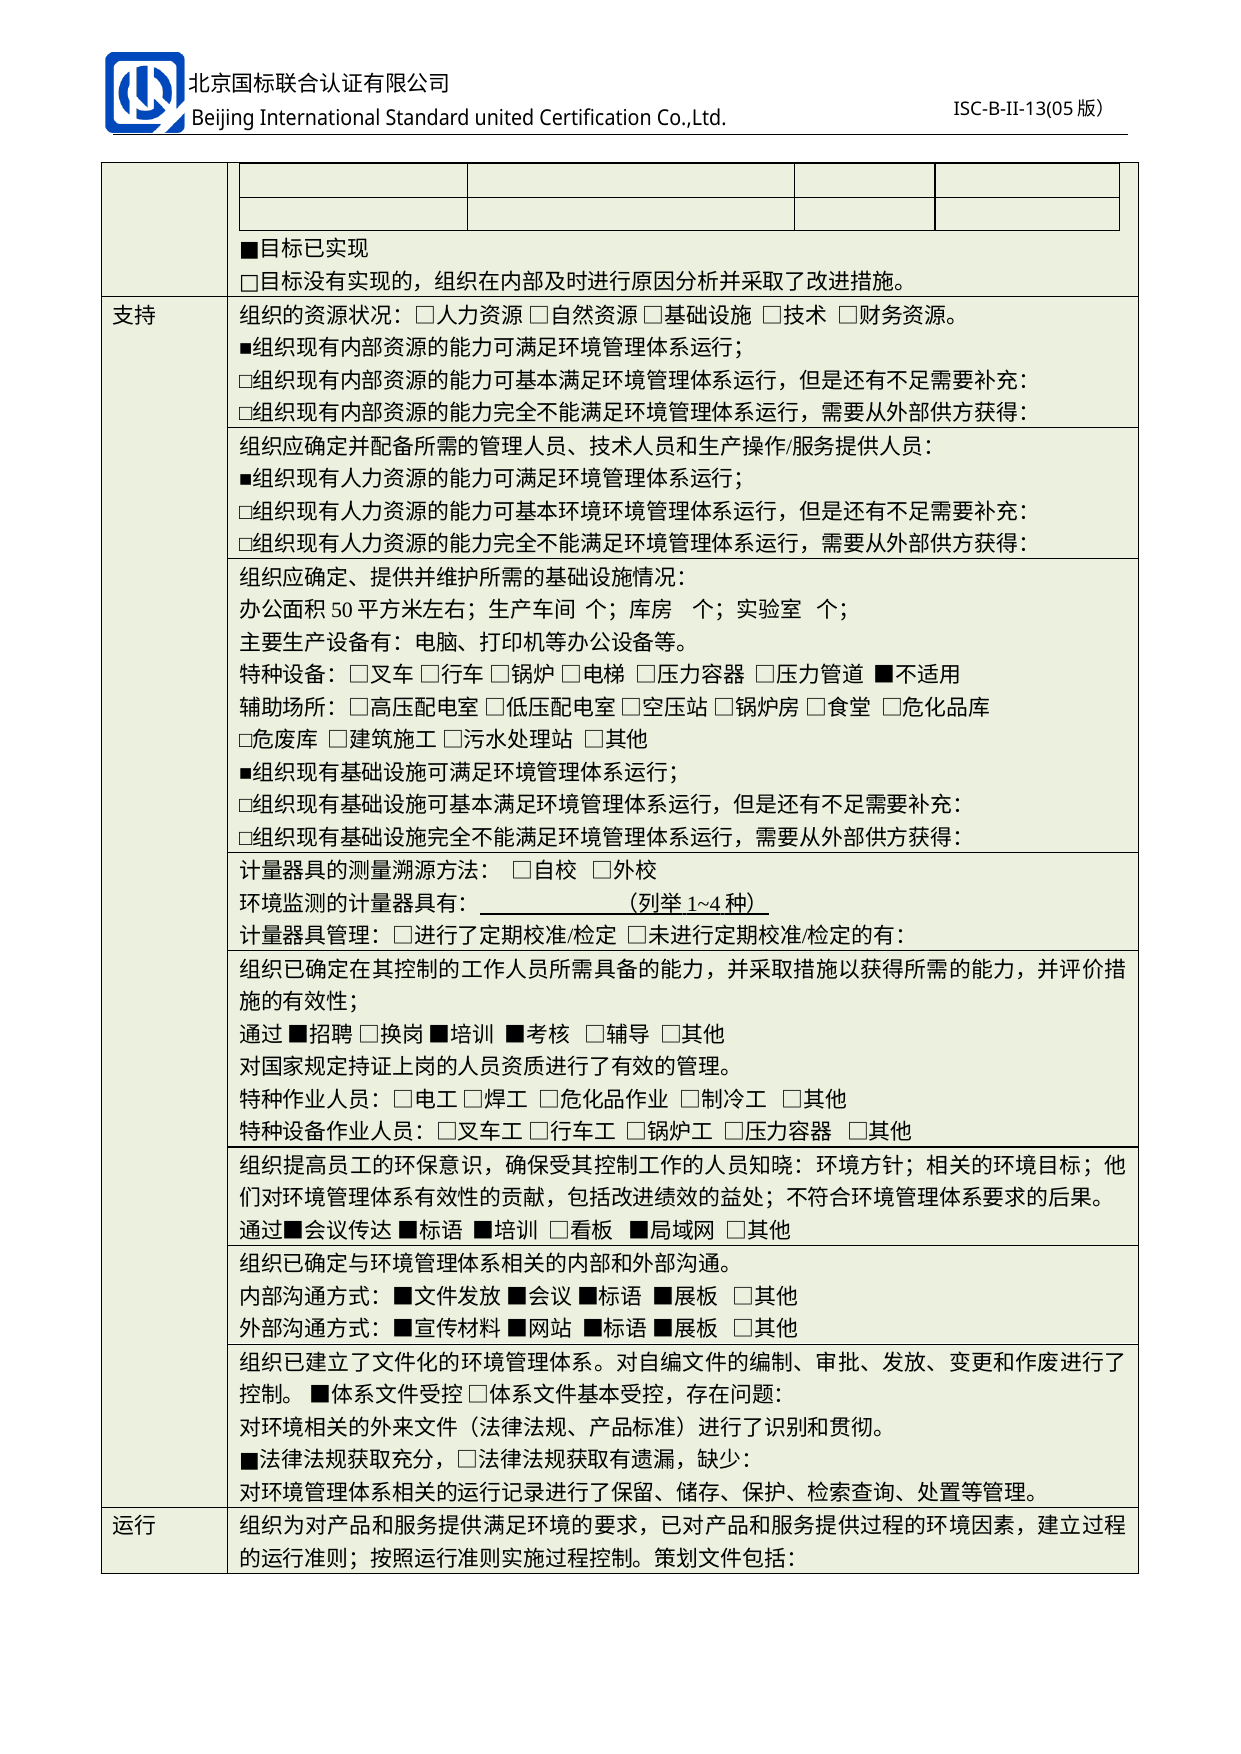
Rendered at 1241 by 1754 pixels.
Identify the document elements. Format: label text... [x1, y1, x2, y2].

table_cell 支持 [102, 297, 227, 1507]
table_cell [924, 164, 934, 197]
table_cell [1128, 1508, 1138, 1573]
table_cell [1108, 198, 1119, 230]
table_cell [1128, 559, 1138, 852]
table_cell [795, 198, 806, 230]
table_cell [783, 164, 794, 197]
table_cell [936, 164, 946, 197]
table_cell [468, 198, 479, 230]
picture [105, 52, 185, 133]
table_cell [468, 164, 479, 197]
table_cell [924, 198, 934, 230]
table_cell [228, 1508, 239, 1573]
table_cell 运行 [102, 1508, 227, 1573]
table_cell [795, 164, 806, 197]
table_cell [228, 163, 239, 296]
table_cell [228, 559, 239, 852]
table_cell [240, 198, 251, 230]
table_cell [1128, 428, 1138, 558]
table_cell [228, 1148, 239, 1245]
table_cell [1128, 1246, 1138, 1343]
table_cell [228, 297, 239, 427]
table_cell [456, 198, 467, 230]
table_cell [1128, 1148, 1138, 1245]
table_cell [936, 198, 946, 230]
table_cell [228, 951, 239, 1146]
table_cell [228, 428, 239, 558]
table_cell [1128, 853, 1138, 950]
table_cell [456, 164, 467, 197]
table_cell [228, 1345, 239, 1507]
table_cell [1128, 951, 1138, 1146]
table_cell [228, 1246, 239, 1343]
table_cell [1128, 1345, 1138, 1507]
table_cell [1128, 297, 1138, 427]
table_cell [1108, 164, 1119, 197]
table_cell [1120, 163, 1138, 296]
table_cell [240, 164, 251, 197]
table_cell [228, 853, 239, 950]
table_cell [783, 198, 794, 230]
